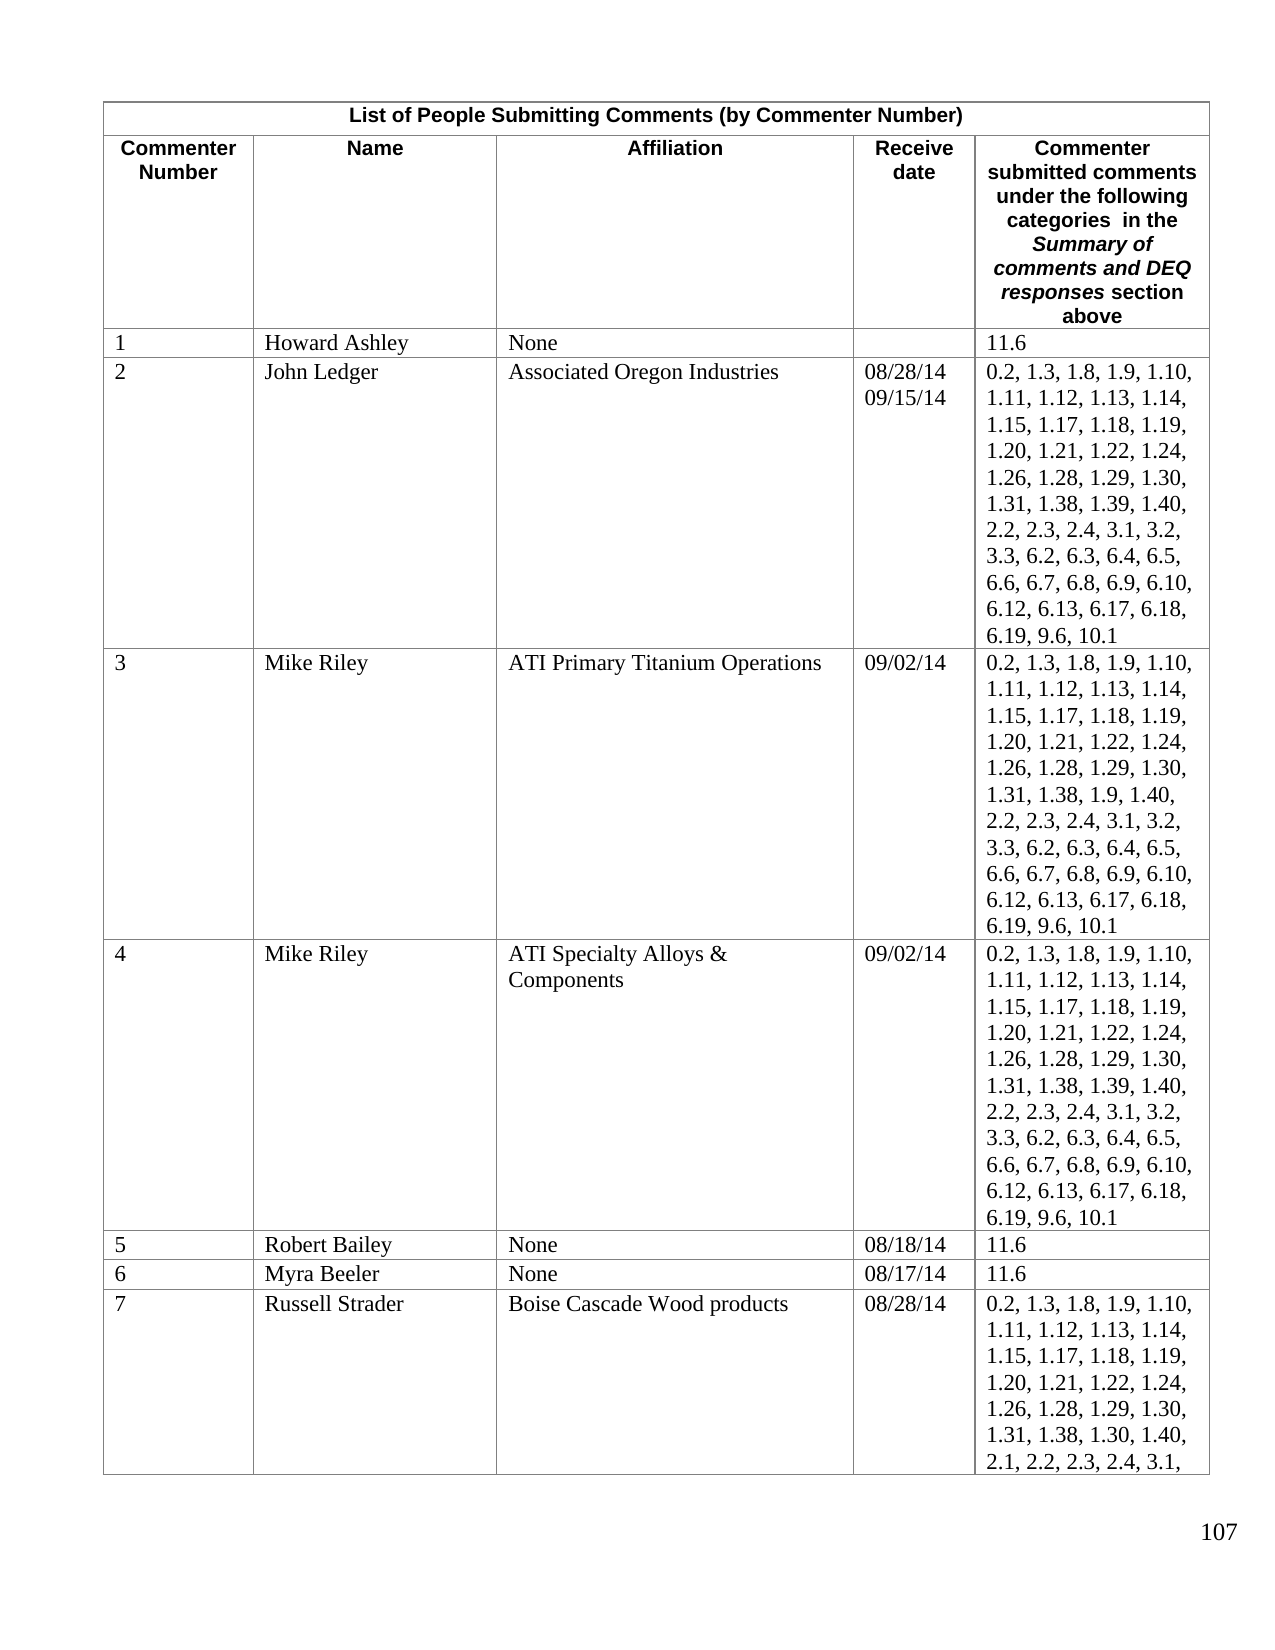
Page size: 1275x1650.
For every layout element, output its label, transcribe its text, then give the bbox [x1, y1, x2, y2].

table_cell ATI Specialty Alloys & Components [497, 940, 853, 1230]
table_header List of People Submitting Comments (by Commenter Number) [104, 103, 1209, 135]
table_cell ATI Primary Titanium Operations [497, 649, 853, 939]
table_cell Myra Beeler [254, 1260, 496, 1289]
table_cell 2 [104, 358, 253, 648]
table_cell 7 [104, 1290, 253, 1474]
table_cell Mike Riley [254, 649, 496, 939]
table_cell 1 [104, 329, 253, 357]
table_cell 5 [104, 1231, 253, 1259]
table_cell Name [254, 136, 496, 328]
table_cell 09/02/14 [854, 649, 974, 939]
table_cell 4 [104, 940, 253, 1230]
table_cell 08/28/14 09/15/14 [854, 358, 974, 648]
table_cell 08/18/14 [854, 1231, 974, 1259]
table_cell 0.2, 1.3, 1.8, 1.9, 1.10, 1.11, 1.12, 1.13, 1.14, 1.15, 1.17, 1.18, 1.19, 1.20, 1.21, 1.22, 1.24, 1.26, 1.28, 1.29, 1.30, 1.31, 1.38, 1.39, 1.40, 2.2, 2.3, 2.4, 3.1, 3.2, 3.3, 6.2, 6.3, 6.4, 6.5, 6.6, 6.7, 6.8, 6.9, 6.10, 6.12, 6.13, 6.17, 6.18, 6.19, 9.6, 10.1 [976, 940, 1209, 1230]
table_cell Affiliation [497, 136, 853, 328]
table_cell Receive date [854, 136, 974, 328]
table_cell [854, 329, 974, 357]
table_cell John Ledger [254, 358, 496, 648]
table_cell 0.2, 1.3, 1.8, 1.9, 1.10, 1.11, 1.12, 1.13, 1.14, 1.15, 1.17, 1.18, 1.19, 1.20, 1.21, 1.22, 1.24, 1.26, 1.28, 1.29, 1.30, 1.31, 1.38, 1.9, 1.40, 2.2, 2.3, 2.4, 3.1, 3.2, 3.3, 6.2, 6.3, 6.4, 6.5, 6.6, 6.7, 6.8, 6.9, 6.10, 6.12, 6.13, 6.17, 6.18, 6.19, 9.6, 10.1 [976, 649, 1209, 939]
table_cell 11.6 [976, 1260, 1209, 1289]
table_cell None [497, 1231, 853, 1259]
table_cell None [497, 329, 853, 357]
table_cell 08/28/14 [854, 1290, 974, 1474]
table_cell Russell Strader [254, 1290, 496, 1474]
table_cell Howard Ashley [254, 329, 496, 357]
table_cell 11.6 [976, 329, 1209, 357]
table_cell Commenter submitted comments under the following categories in the Summary of comments and DEQ responses section above [976, 136, 1209, 328]
table_cell 6 [104, 1260, 253, 1289]
table_cell Commenter Number [104, 136, 253, 328]
table_cell Boise Cascade Wood products [497, 1290, 853, 1474]
table_cell 0.2, 1.3, 1.8, 1.9, 1.10, 1.11, 1.12, 1.13, 1.14, 1.15, 1.17, 1.18, 1.19, 1.20, 1.21, 1.22, 1.24, 1.26, 1.28, 1.29, 1.30, 1.31, 1.38, 1.39, 1.40, 2.2, 2.3, 2.4, 3.1, 3.2, 3.3, 6.2, 6.3, 6.4, 6.5, 6.6, 6.7, 6.8, 6.9, 6.10, 6.12, 6.13, 6.17, 6.18, 6.19, 9.6, 10.1 [976, 358, 1209, 648]
table_cell Mike Riley [254, 940, 496, 1230]
table_cell 3 [104, 649, 253, 939]
table_cell 11.6 [976, 1231, 1209, 1259]
table_cell 08/17/14 [854, 1260, 974, 1289]
table_cell None [497, 1260, 853, 1289]
table_cell Associated Oregon Industries [497, 358, 853, 648]
table_cell 09/02/14 [854, 940, 974, 1230]
table_cell Robert Bailey [254, 1231, 496, 1259]
